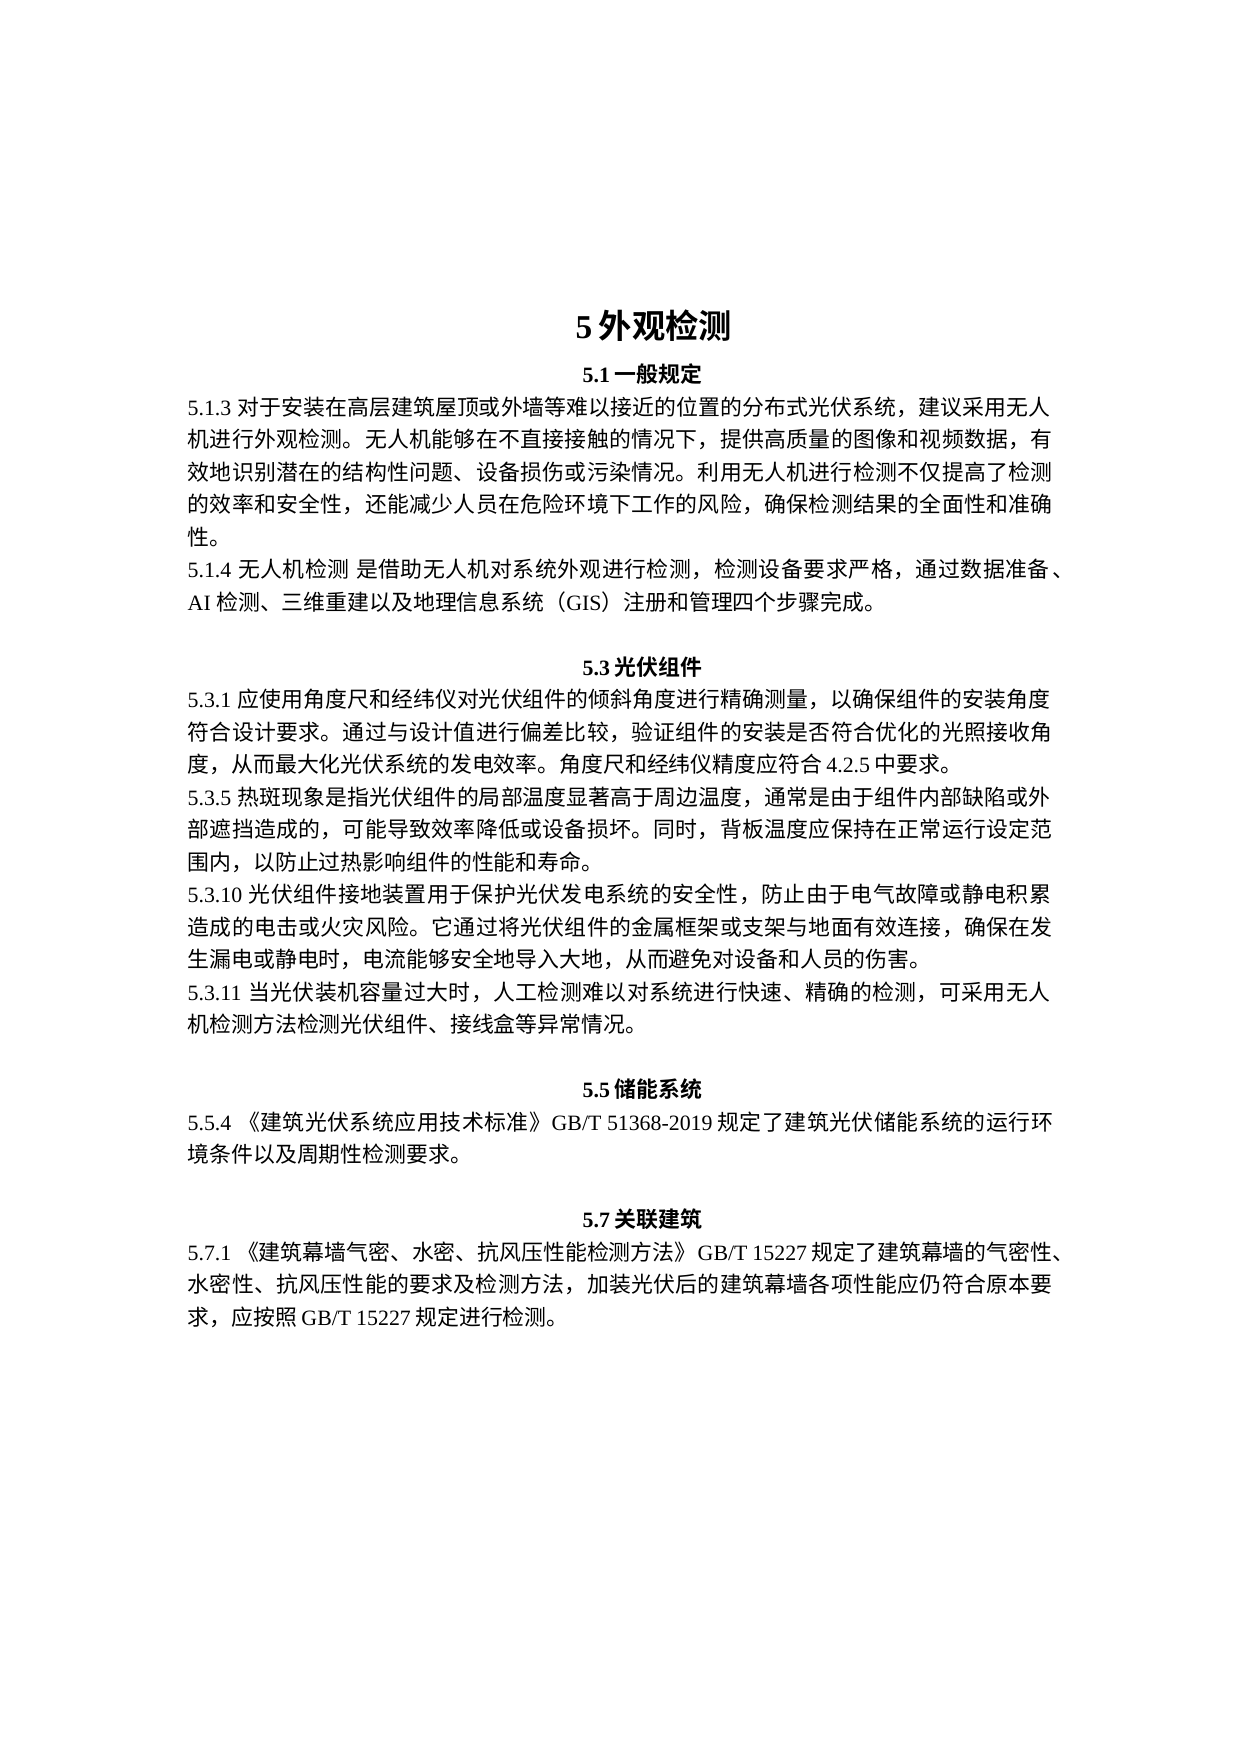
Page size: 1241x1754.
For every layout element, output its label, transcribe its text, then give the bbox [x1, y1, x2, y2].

text 5外观检测 [187, 292, 1053, 357]
text 5.5储能系统 [187, 1072, 1053, 1104]
text 5.3.11 当光伏装机容量过大时，人工检测难以对系统进行快速、精确的检测，可采用无人机检测方法检测光伏组件、接线盒等异常情况。 [187, 974, 1053, 1039]
text 5.3光伏组件 [187, 649, 1053, 682]
text 5.7.1 《建筑幕墙气密、水密、抗风压性能检测方法》GB/T 15227规定了建筑幕墙的气密性、水密性、抗风压性能的要求及检测方法，加装光伏后的建筑幕墙各项性能应仍符合原本要求，应按照GB/T 15227规定进行检测。 [187, 1234, 1053, 1332]
text 5.3.5 热斑现象是指光伏组件的局部温度显著高于周边温度，通常是由于组件内部缺陷或外部遮挡造成的，可能导致效率降低或设备损坏。同时，背板温度应保持在正常运行设定范围内，以防止过热影响组件的性能和寿命。 [187, 779, 1053, 877]
text 5.1.3 对于安装在高层建筑屋顶或外墙等难以接近的位置的分布式光伏系统，建议采用无人机进行外观检测。无人机能够在不直接接触的情况下，提供高质量的图像和视频数据，有效地识别潜在的结构性问题、设备损伤或污染情况。利用无人机进行检测不仅提高了检测的效率和安全性，还能减少人员在危险环境下工作的风险，确保检测结果的全面性和准确性。 [187, 389, 1053, 552]
text 5.3.1 应使用角度尺和经纬仪对光伏组件的倾斜角度进行精确测量，以确保组件的安装角度符合设计要求。通过与设计值进行偏差比较，验证组件的安装是否符合优化的光照接收角度，从而最大化光伏系统的发电效率。角度尺和经纬仪精度应符合4.2.5中要求。 [187, 682, 1053, 779]
text 5.5.4 《建筑光伏系统应用技术标准》GB/T 51368-2019规定了建筑光伏储能系统的运行环境条件以及周期性检测要求。 [187, 1104, 1053, 1169]
text 5.1一般规定 [187, 357, 1053, 389]
text 5.3.10 光伏组件接地装置用于保护光伏发电系统的安全性，防止由于电气故障或静电积累造成的电击或火灾风险。它通过将光伏组件的金属框架或支架与地面有效连接，确保在发生漏电或静电时，电流能够安全地导入大地，从而避免对设备和人员的伤害。 [187, 877, 1053, 974]
text 5.1.4 无人机检测 是借助无人机对系统外观进行检测，检测设备要求严格，通过数据准备、AI 检测、三维重建以及地理信息系统（GIS）注册和管理四个步骤完成。 [187, 552, 1053, 617]
text 5.7关联建筑 [187, 1202, 1053, 1234]
